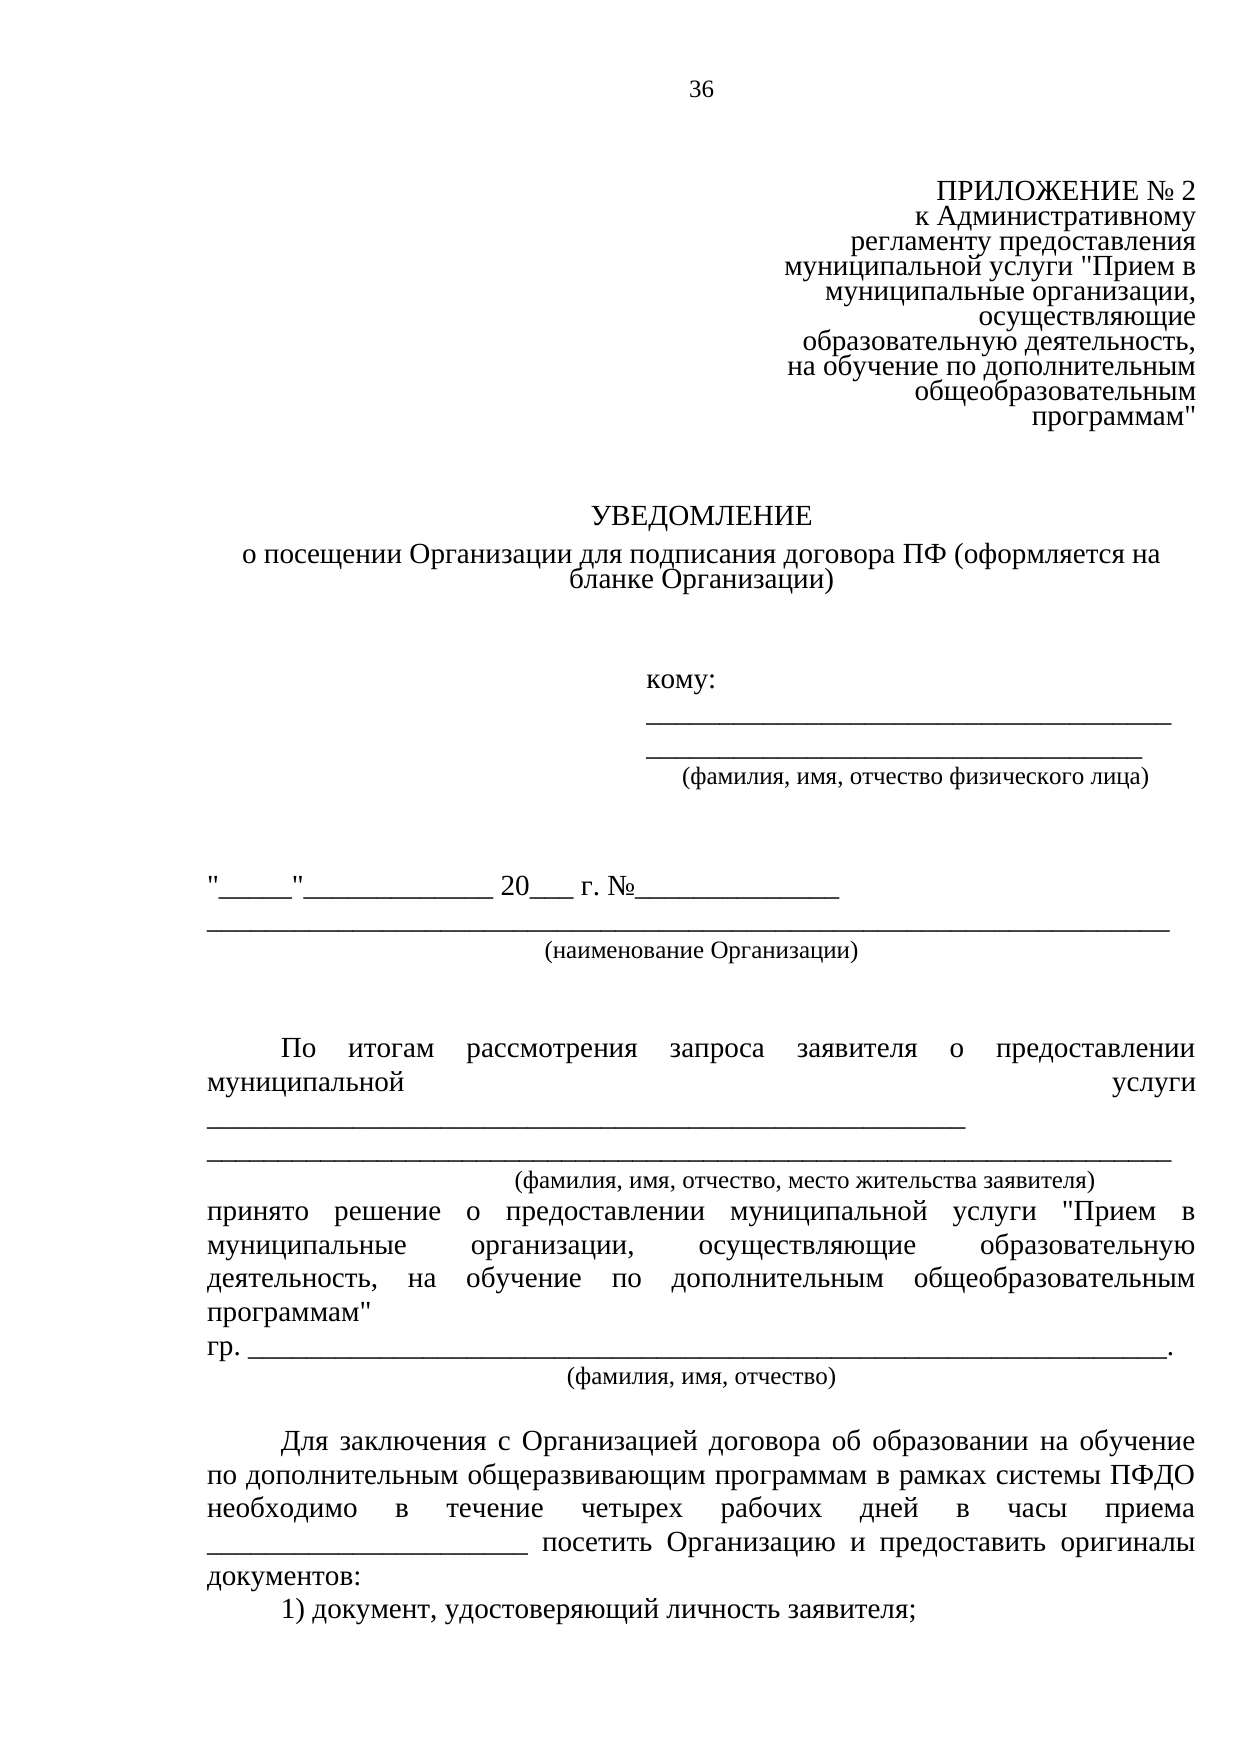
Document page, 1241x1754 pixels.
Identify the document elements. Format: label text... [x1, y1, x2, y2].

text (наименование Организации) [207, 935, 1196, 963]
text (фамилия, имя, отчество, место жительства заявителя) [207, 1165, 1196, 1193]
text о посещении Организации для подписания договора ПФ (оформляется на бланке Организации) [207, 544, 1196, 594]
text ПРИЛОЖЕНИЕ № 2 [768, 181, 1196, 206]
text По итогам рассмотрения запроса заявителя о предоставлении муниципальной услуги ____________________________________________________ [207, 1031, 1196, 1131]
text 1) документ, удостоверяющий личность заявителя; [207, 1591, 1196, 1625]
text "_____"_____________ 20___ г. №______________ [207, 868, 1196, 901]
text Для заключения с Организацией договора об образовании на обучение по дополнительным общеразвивающим программам в рамках системы ПФДО необходимо в течение четырех рабочих дней в часы приема ______________________ посетить Организацию и предоставить оригиналы документов: [207, 1423, 1196, 1591]
text ____________________________________________________________________ [207, 1131, 1196, 1165]
text УВЕДОМЛЕНИЕ [207, 498, 1196, 531]
text __________________________________________________________________ [207, 901, 1196, 935]
table_header кому: ______________________________________________________________________ (фамилия, имя, отчество физического лица) [635, 661, 1196, 801]
text к Административному регламенту предоставления муниципальной услуги "Прием в муниципальные организации, осуществляющие образовательную деятельность, на обучение по дополнительным общеобразовательным программам" [768, 206, 1196, 431]
text принято решение о предоставлении муниципальной услуги "Прием в муниципальные организации, осуществляющие образовательную деятельность, на обучение по дополнительным общеобразовательным программам" гр. _______________________________________________________________. [207, 1193, 1196, 1361]
text (фамилия, имя, отчество) [207, 1361, 1196, 1390]
